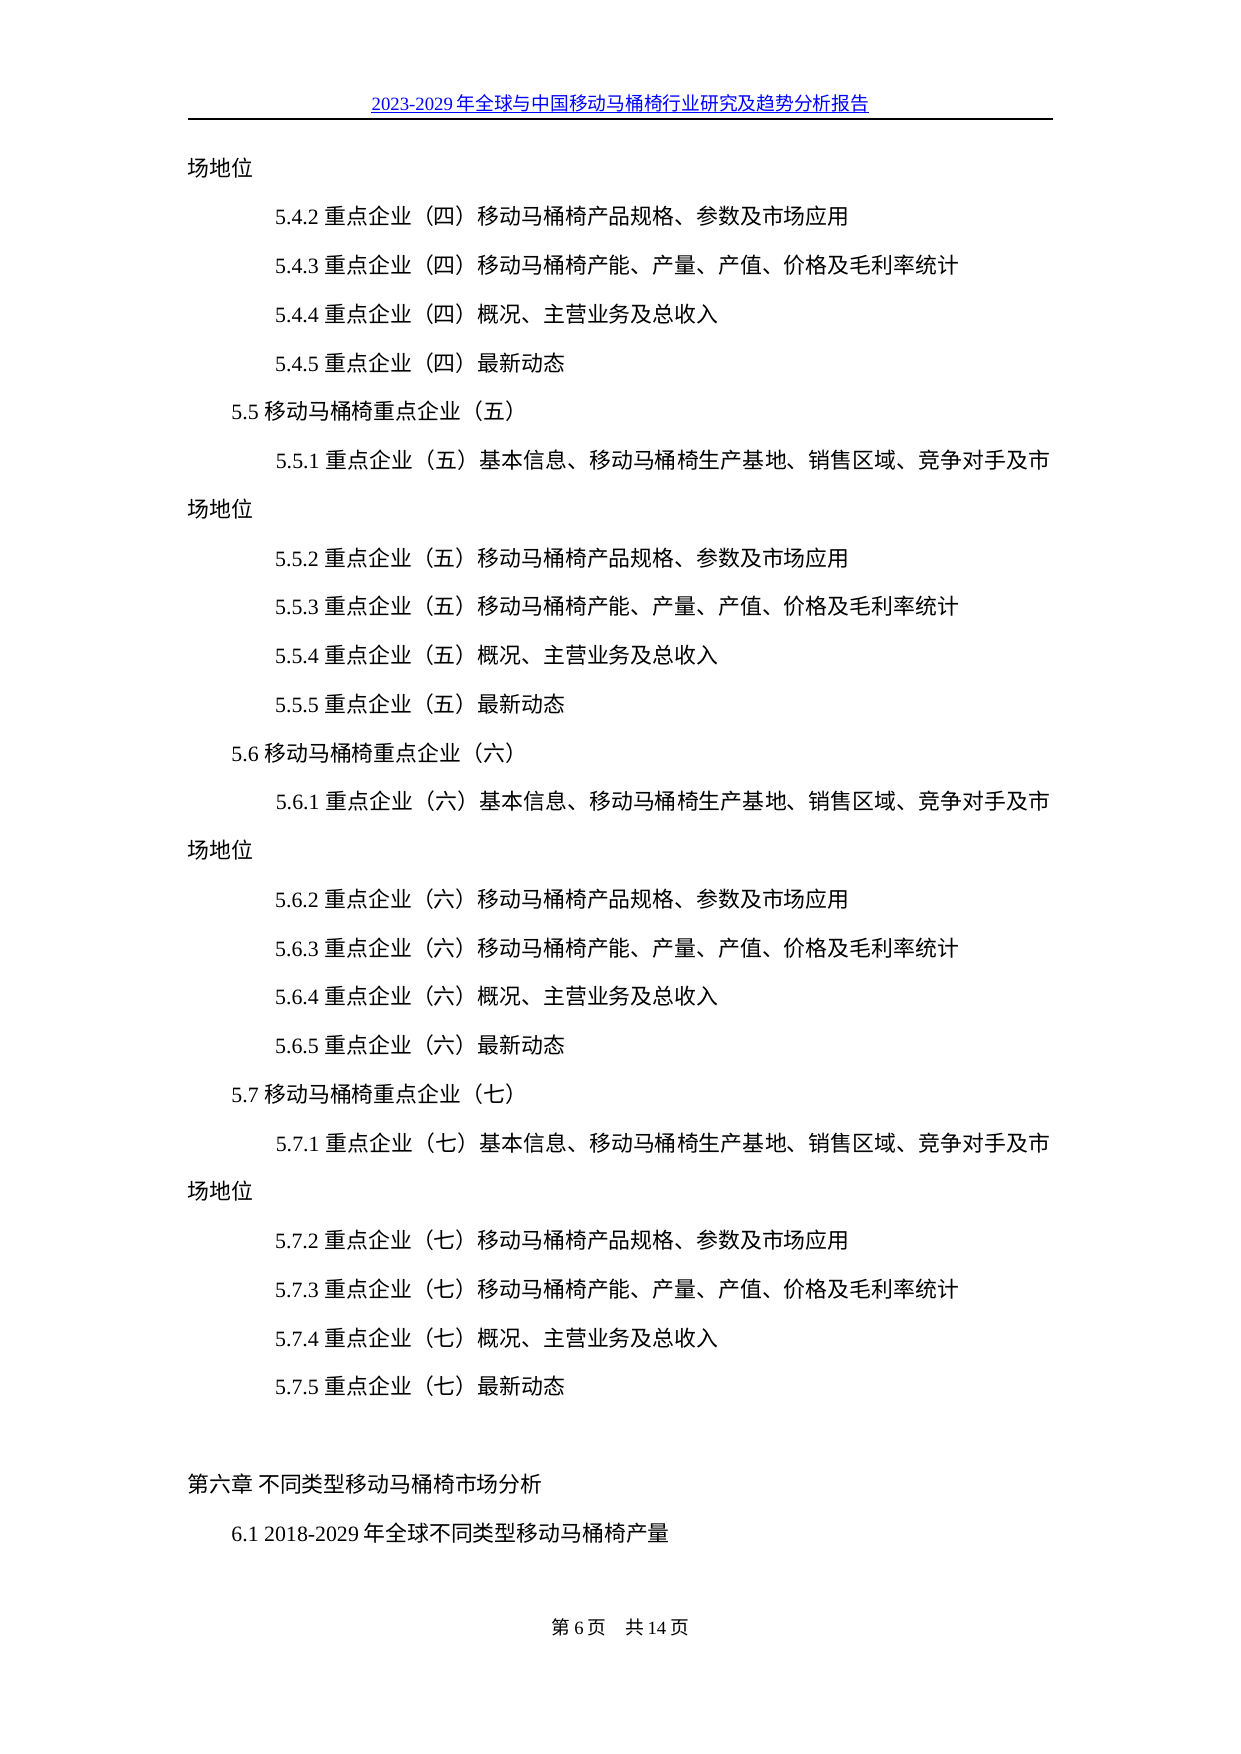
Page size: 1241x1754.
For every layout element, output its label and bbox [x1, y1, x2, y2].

text [187, 150, 1053, 1548]
